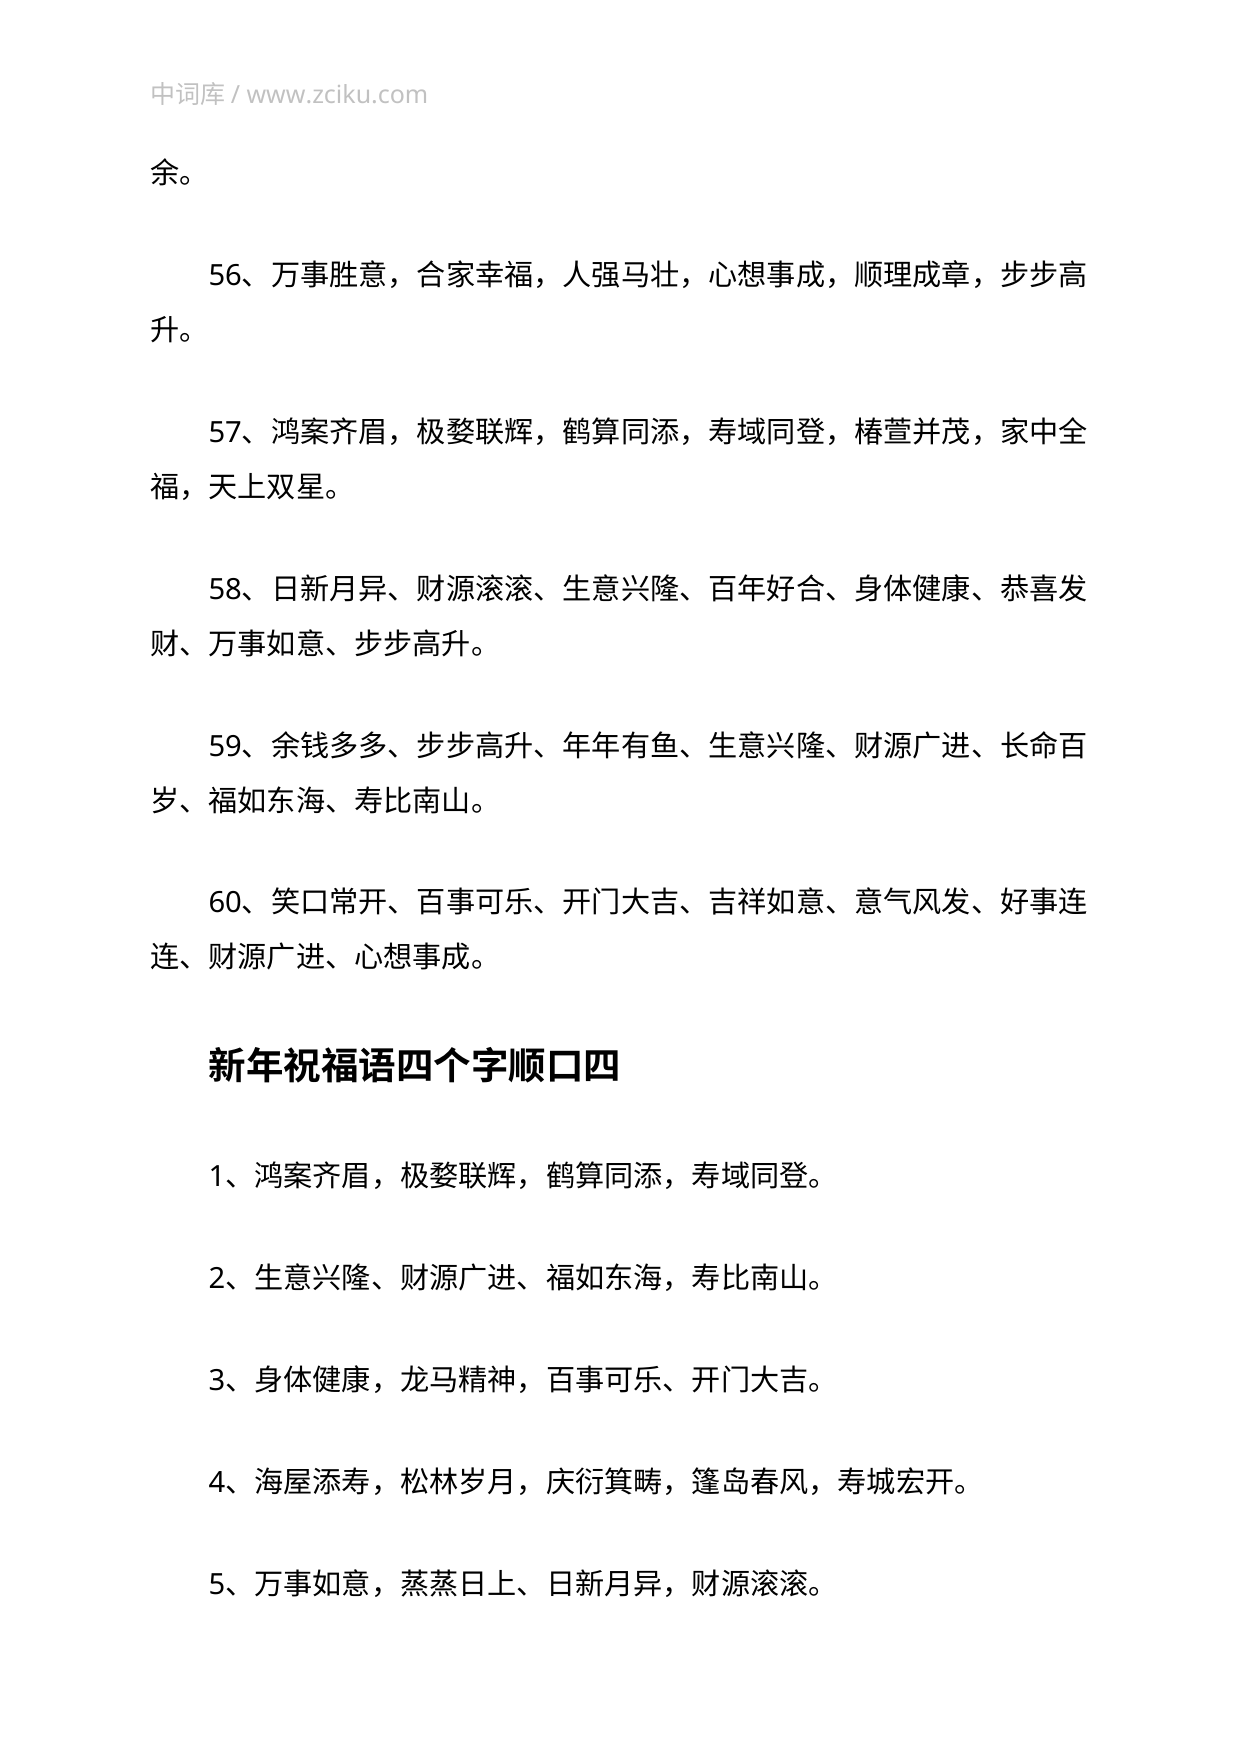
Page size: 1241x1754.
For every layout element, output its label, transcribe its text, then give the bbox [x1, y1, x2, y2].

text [150, 150, 1090, 192]
text 60、笑口常开、百事可乐、开门大吉、吉祥如意、意气风发、好事连连、财源广进、心想事成。 [150, 879, 1090, 976]
text 3、身体健康，龙马精神，百事可乐、开门大吉。 [150, 1357, 1090, 1399]
text 5、万事如意，蒸蒸日上、日新月异，财源滚滚。 [150, 1561, 1090, 1603]
text 57、鸿案齐眉，极婺联辉，鹤算同添，寿域同登，椿萱并茂，家中全福，天上双星。 [150, 408, 1090, 506]
text 1、鸿案齐眉，极婺联辉，鹤算同添，寿域同登。 [150, 1153, 1090, 1195]
text 新年祝福语四个字顺口四 [150, 1036, 1090, 1090]
text 58、日新月异、财源滚滚、生意兴隆、百年好合、身体健康、恭喜发财、万事如意、步步高升。 [150, 565, 1090, 663]
text 59、余钱多多、步步高升、年年有鱼、生意兴隆、财源广进、长命百岁、福如东海、寿比南山。 [150, 722, 1090, 819]
text 56、万事胜意，合家幸福，人强马壮，心想事成，顺理成章，步步高升。 [150, 252, 1090, 349]
text 4、海屋添寿，松林岁月，庆衍箕畴，篷岛春风，寿城宏开。 [150, 1459, 1090, 1501]
text 2、生意兴隆、财源广进、福如东海，寿比南山。 [150, 1255, 1090, 1297]
